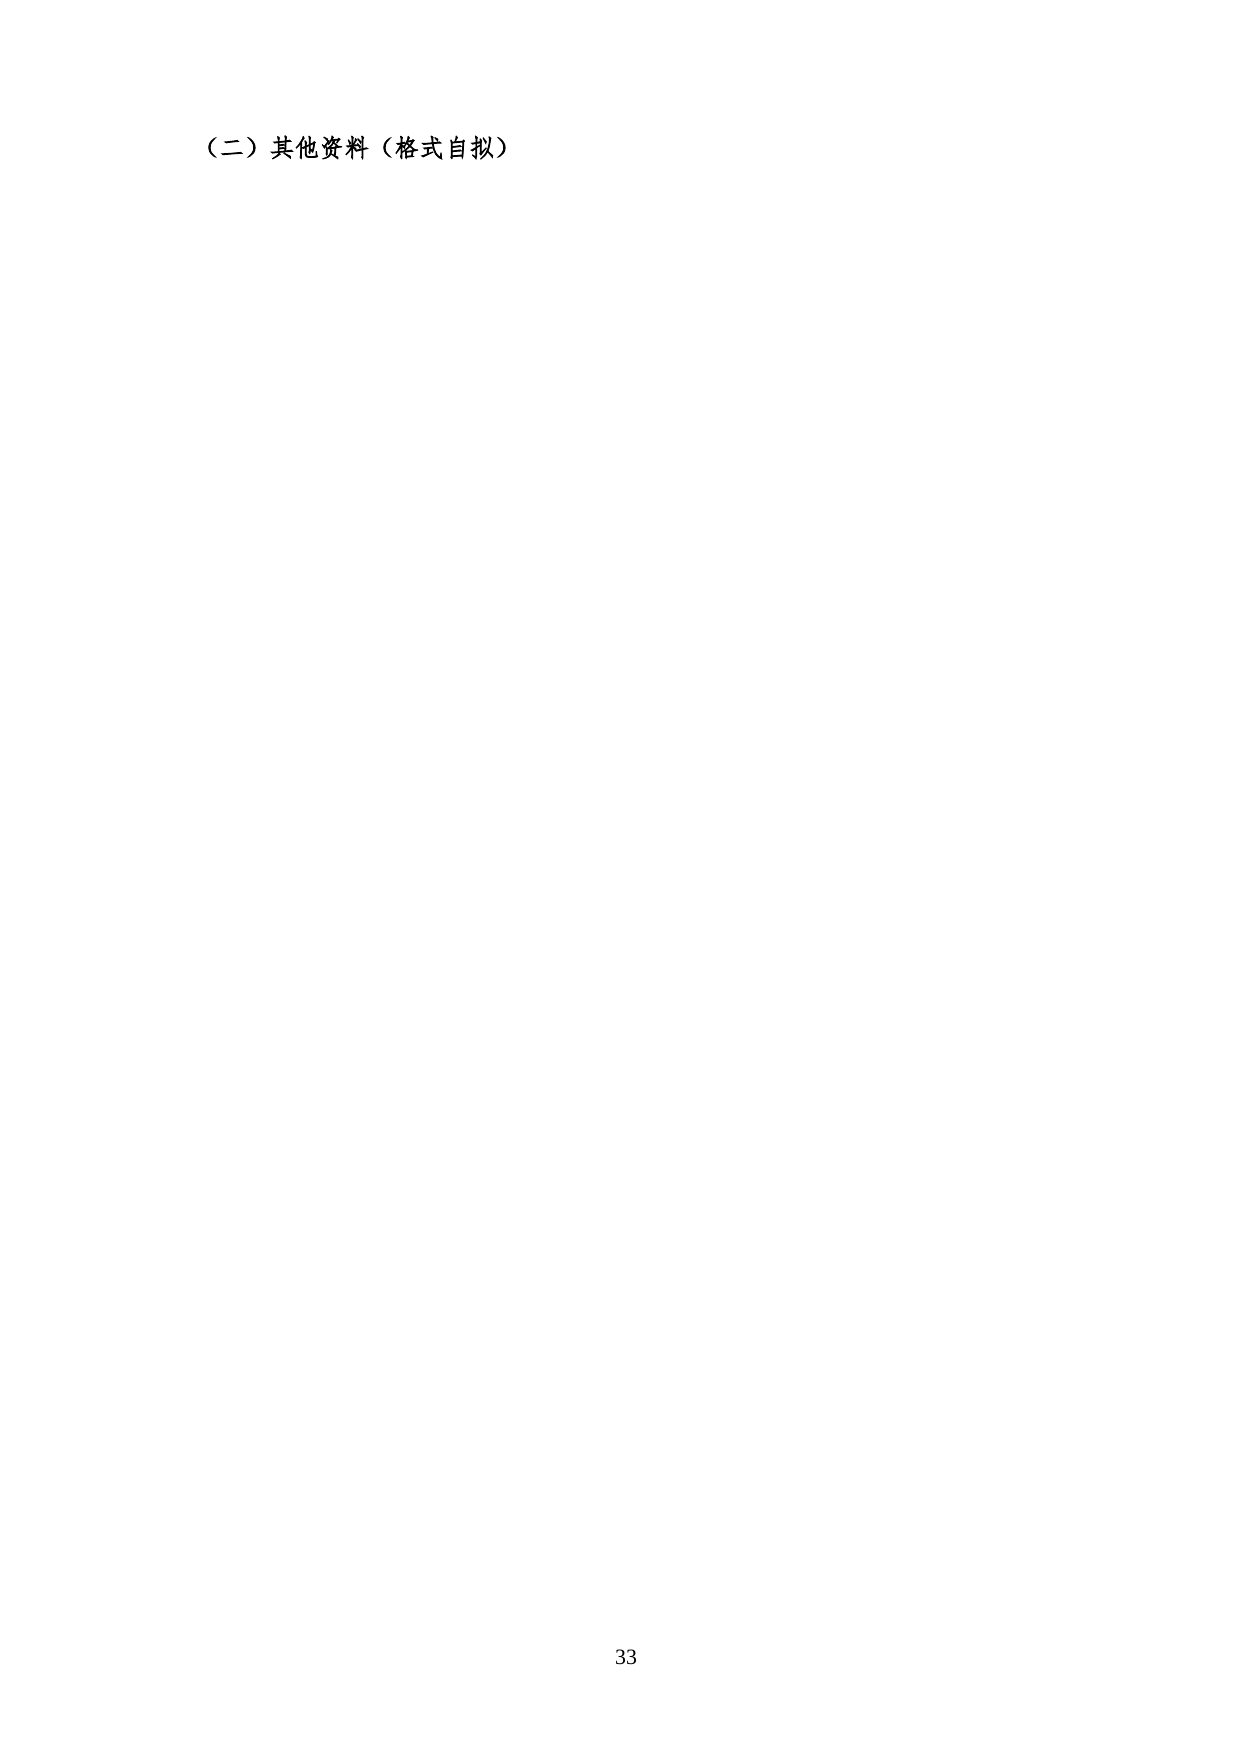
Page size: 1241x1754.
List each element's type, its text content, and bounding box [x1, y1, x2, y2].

subtitle （二）其他资料（格式自拟） [136, 118, 1116, 166]
